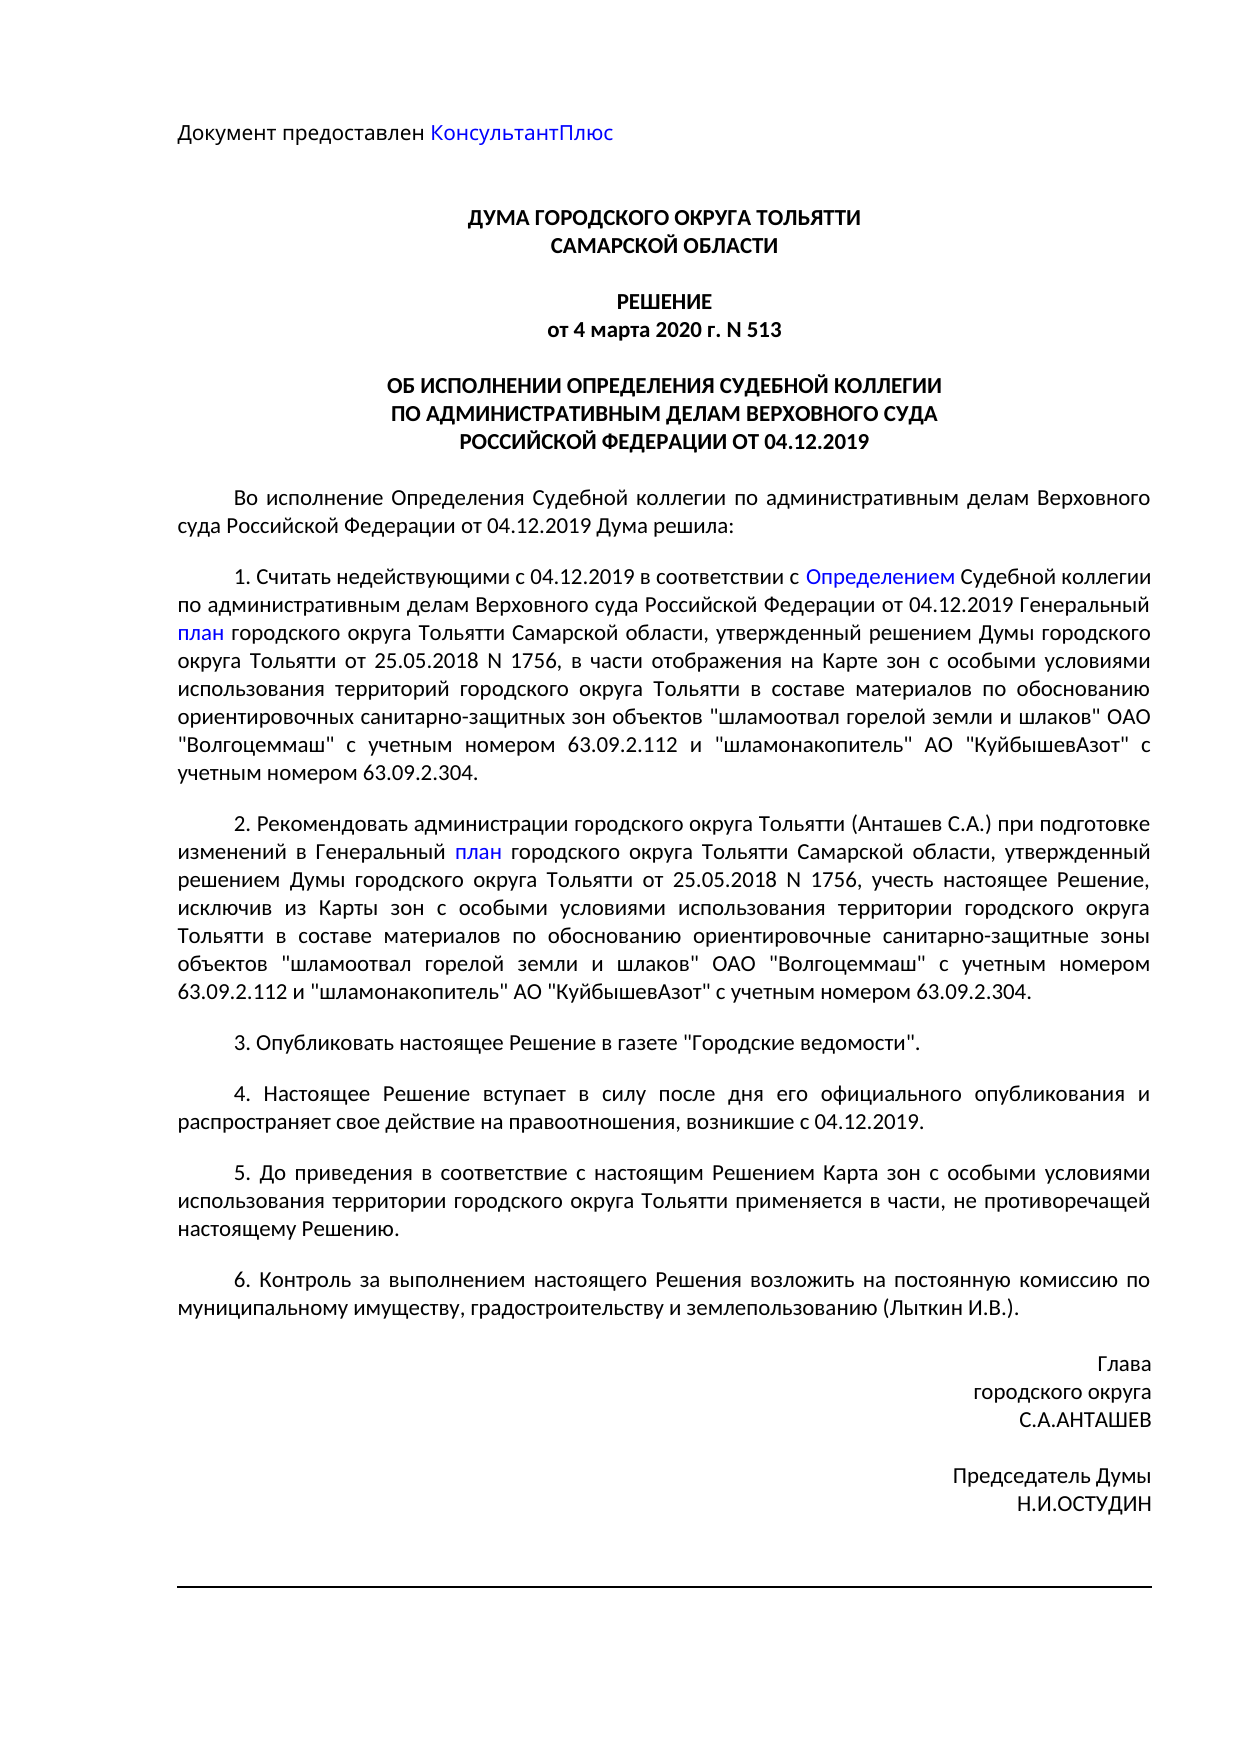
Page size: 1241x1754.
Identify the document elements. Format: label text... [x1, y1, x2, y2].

title от 4 марта 2020 г. N 513 [177, 315, 1152, 343]
text 1. Считать недействующими с 04.12.2019 в соответствии с Определением Судебной коллегии по административным делам Верховного суда Российской Федерации от 04.12.2019 Генеральный план городского округа Тольятти Самарской области, утвержденный решением Думы городского округа Тольятти от 25.05.2018 N 1756, в части отображения на Карте зон с особыми условиями использования территорий городского округа Тольятти в составе материалов по обоснованию ориентировочных санитарно-защитных зон объектов "шламоотвал горелой земли и шлаков" ОАО "Волгоцеммаш" с учетным номером 63.09.2.112 и "шламонакопитель" АО "КуйбышевАзот" с учетным номером 63.09.2.304. [177, 562, 1152, 786]
title ПО АДМИНИСТРАТИВНЫМ ДЕЛАМ ВЕРХОВНОГО СУДА [177, 399, 1152, 427]
title Документ предоставлен КонсультантПлюс [177, 118, 1152, 175]
text 2. Рекомендовать администрации городского округа Тольятти (Анташев С.А.) при подготовке изменений в Генеральный план городского округа Тольятти Самарской области, утвержденный решением Думы городского округа Тольятти от 25.05.2018 N 1756, учесть настоящее Решение, исключив из Карты зон с особыми условиями использования территории городского округа Тольятти в составе материалов по обоснованию ориентировочные санитарно-защитные зоны объектов "шламоотвал горелой земли и шлаков" ОАО "Волгоцеммаш" с учетным номером 63.09.2.112 и "шламонакопитель" АО "КуйбышевАзот" с учетным номером 63.09.2.304. [177, 809, 1152, 1005]
text Во исполнение Определения Судебной коллегии по административным делам Верховного суда Российской Федерации от 04.12.2019 Дума решила: [177, 483, 1152, 539]
title РЕШЕНИЕ [177, 287, 1152, 315]
text 5. До приведения в соответствие с настоящим Решением Карта зон с особыми условиями использования территории городского округа Тольятти применяется в части, не противоречащей настоящему Решению. [177, 1158, 1152, 1242]
text городского округа [177, 1377, 1152, 1405]
title ОБ ИСПОЛНЕНИИ ОПРЕДЕЛЕНИЯ СУДЕБНОЙ КОЛЛЕГИИ [177, 371, 1152, 399]
text Председатель Думы [177, 1461, 1152, 1489]
title ДУМА ГОРОДСКОГО ОКРУГА ТОЛЬЯТТИ [177, 203, 1152, 231]
text 3. Опубликовать настоящее Решение в газете "Городские ведомости". [177, 1028, 1152, 1056]
text Н.И.ОСТУДИН [177, 1489, 1152, 1517]
text Глава [177, 1349, 1152, 1377]
text 6. Контроль за выполнением настоящего Решения возложить на постоянную комиссию по муниципальному имуществу, градостроительству и землепользованию (Лыткин И.В.). [177, 1265, 1152, 1321]
title РОССИЙСКОЙ ФЕДЕРАЦИИ ОТ 04.12.2019 [177, 427, 1152, 455]
text С.А.АНТАШЕВ [177, 1405, 1152, 1433]
text 4. Настоящее Решение вступает в силу после дня его официального опубликования и распространяет свое действие на правоотношения, возникшие с 04.12.2019. [177, 1079, 1152, 1135]
title САМАРСКОЙ ОБЛАСТИ [177, 231, 1152, 259]
